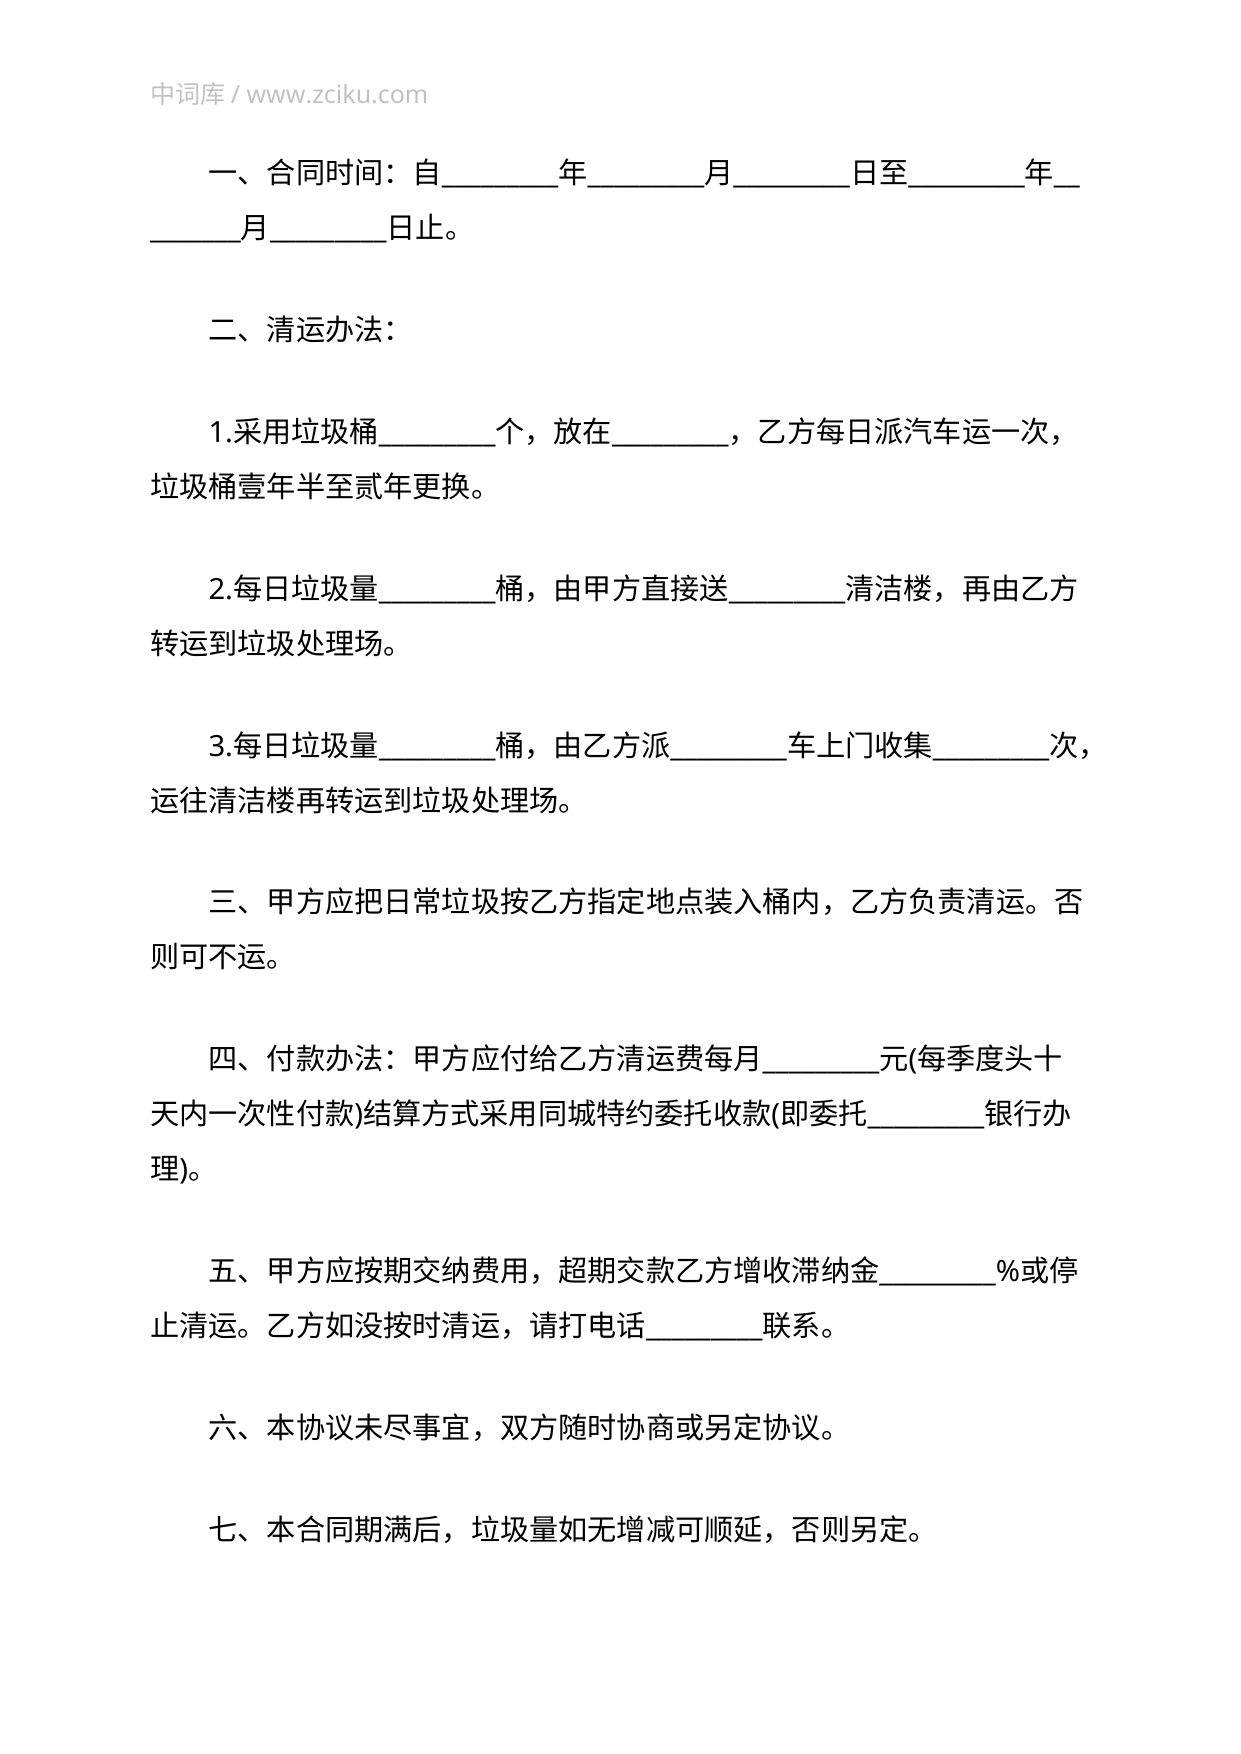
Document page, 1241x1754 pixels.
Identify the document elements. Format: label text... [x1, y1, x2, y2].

text 二、清运办法： [150, 307, 1090, 349]
text 1.采用垃圾桶_________个，放在_________，乙方每日派汽车运一次，垃圾桶壹年半至贰年更换。 [150, 409, 1090, 506]
text 3.每日垃圾量_________桶，由乙方派_________车上门收集_________次，运往清洁楼再转运到垃圾处理场。 [150, 722, 1090, 819]
text 2.每日垃圾量_________桶，由甲方直接送_________清洁楼，再由乙方转运到垃圾处理场。 [150, 566, 1090, 663]
text 五、甲方应按期交纳费用，超期交款乙方增收滞纳金_________%或停止清运。乙方如没按时清运，请打电话_________联系。 [150, 1248, 1090, 1345]
text 三、甲方应把日常垃圾按乙方指定地点装入桶内，乙方负责清运。否则可不运。 [150, 879, 1090, 976]
text 七、本合同期满后，垃圾量如无增减可顺延，否则另定。 [150, 1506, 1090, 1549]
text 一、合同时间：自_________年_________月_________日至_________年_________月_________日止。 [150, 150, 1090, 247]
text 六、本协议未尽事宜，双方随时协商或另定协议。 [150, 1405, 1090, 1447]
text 四、付款办法：甲方应付给乙方清运费每月_________元(每季度头十天内一次性付款)结算方式采用同城特约委托收款(即委托_________银行办理)。 [150, 1036, 1090, 1188]
